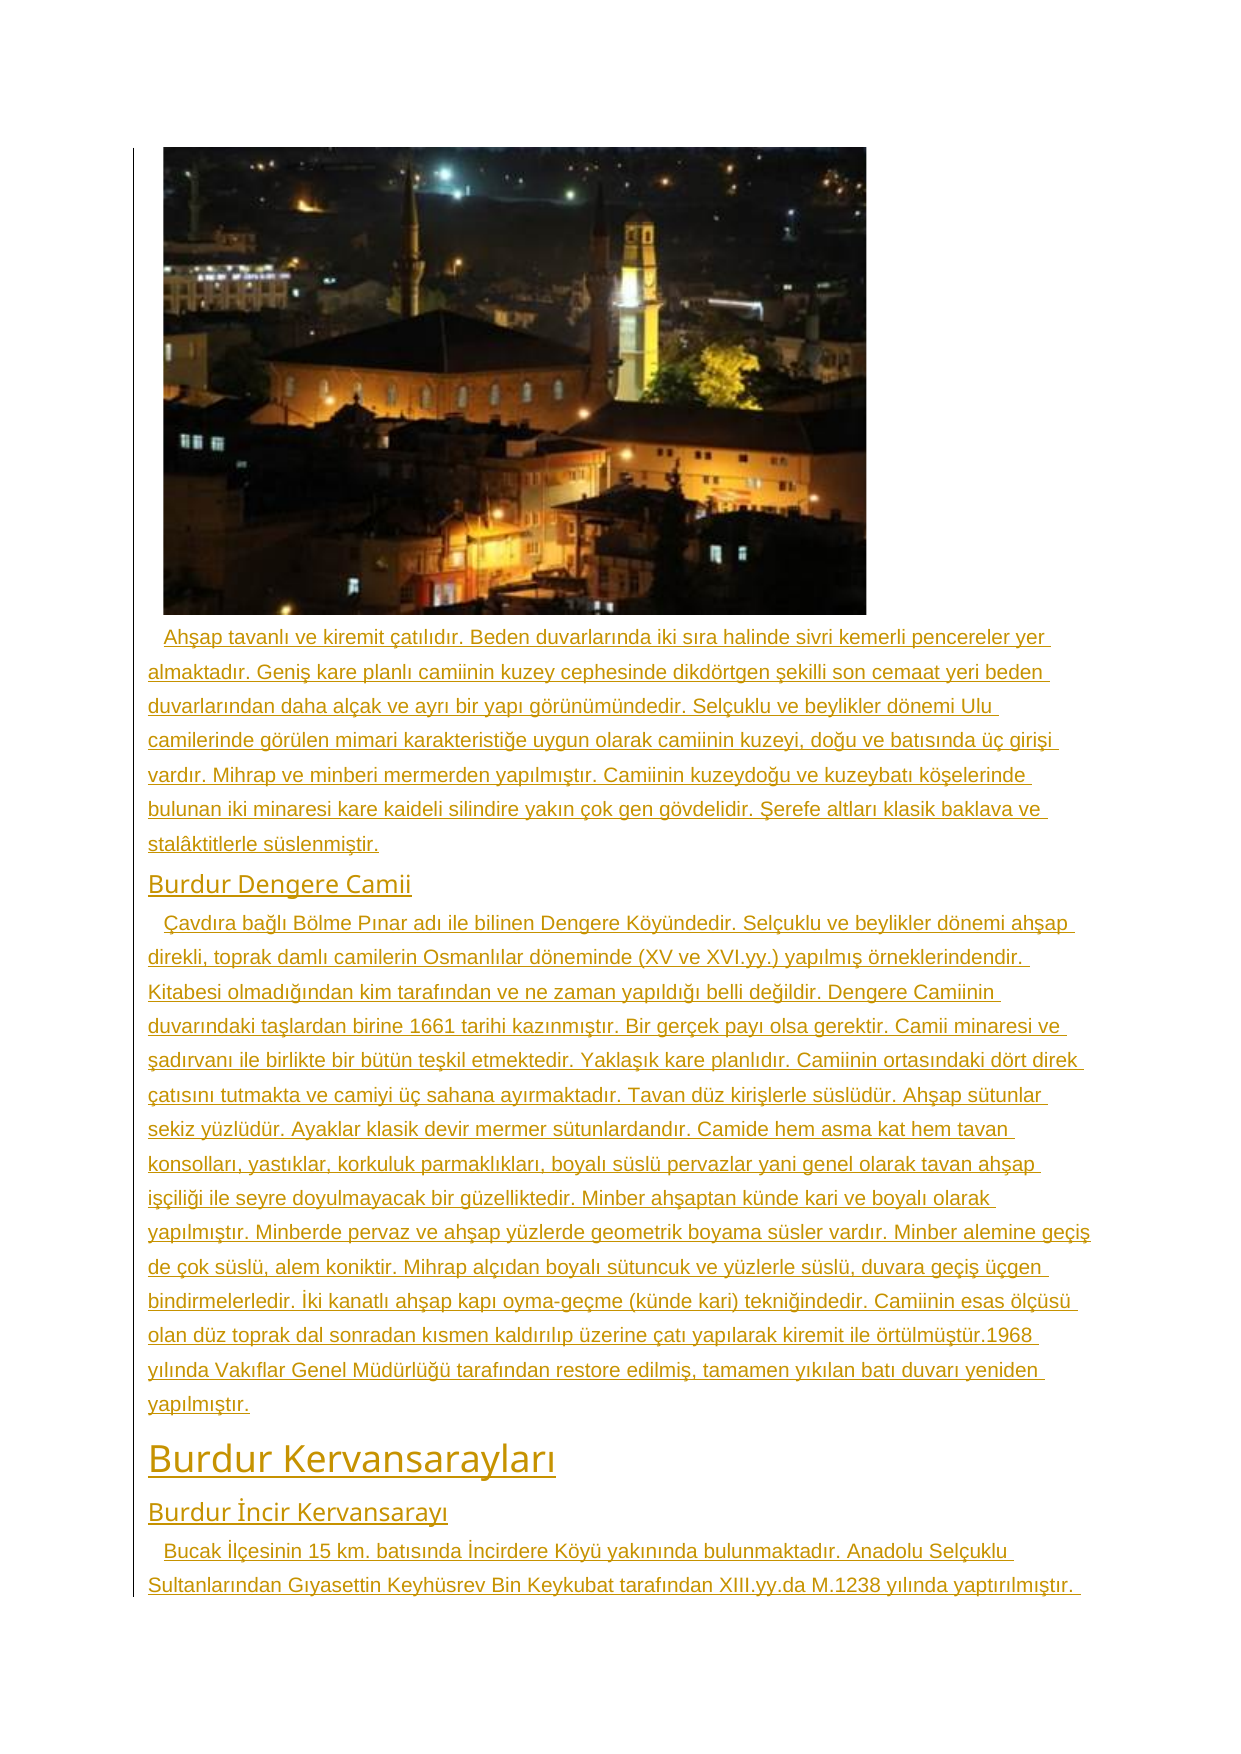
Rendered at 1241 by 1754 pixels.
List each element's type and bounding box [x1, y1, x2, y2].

picture [163, 147, 867, 615]
